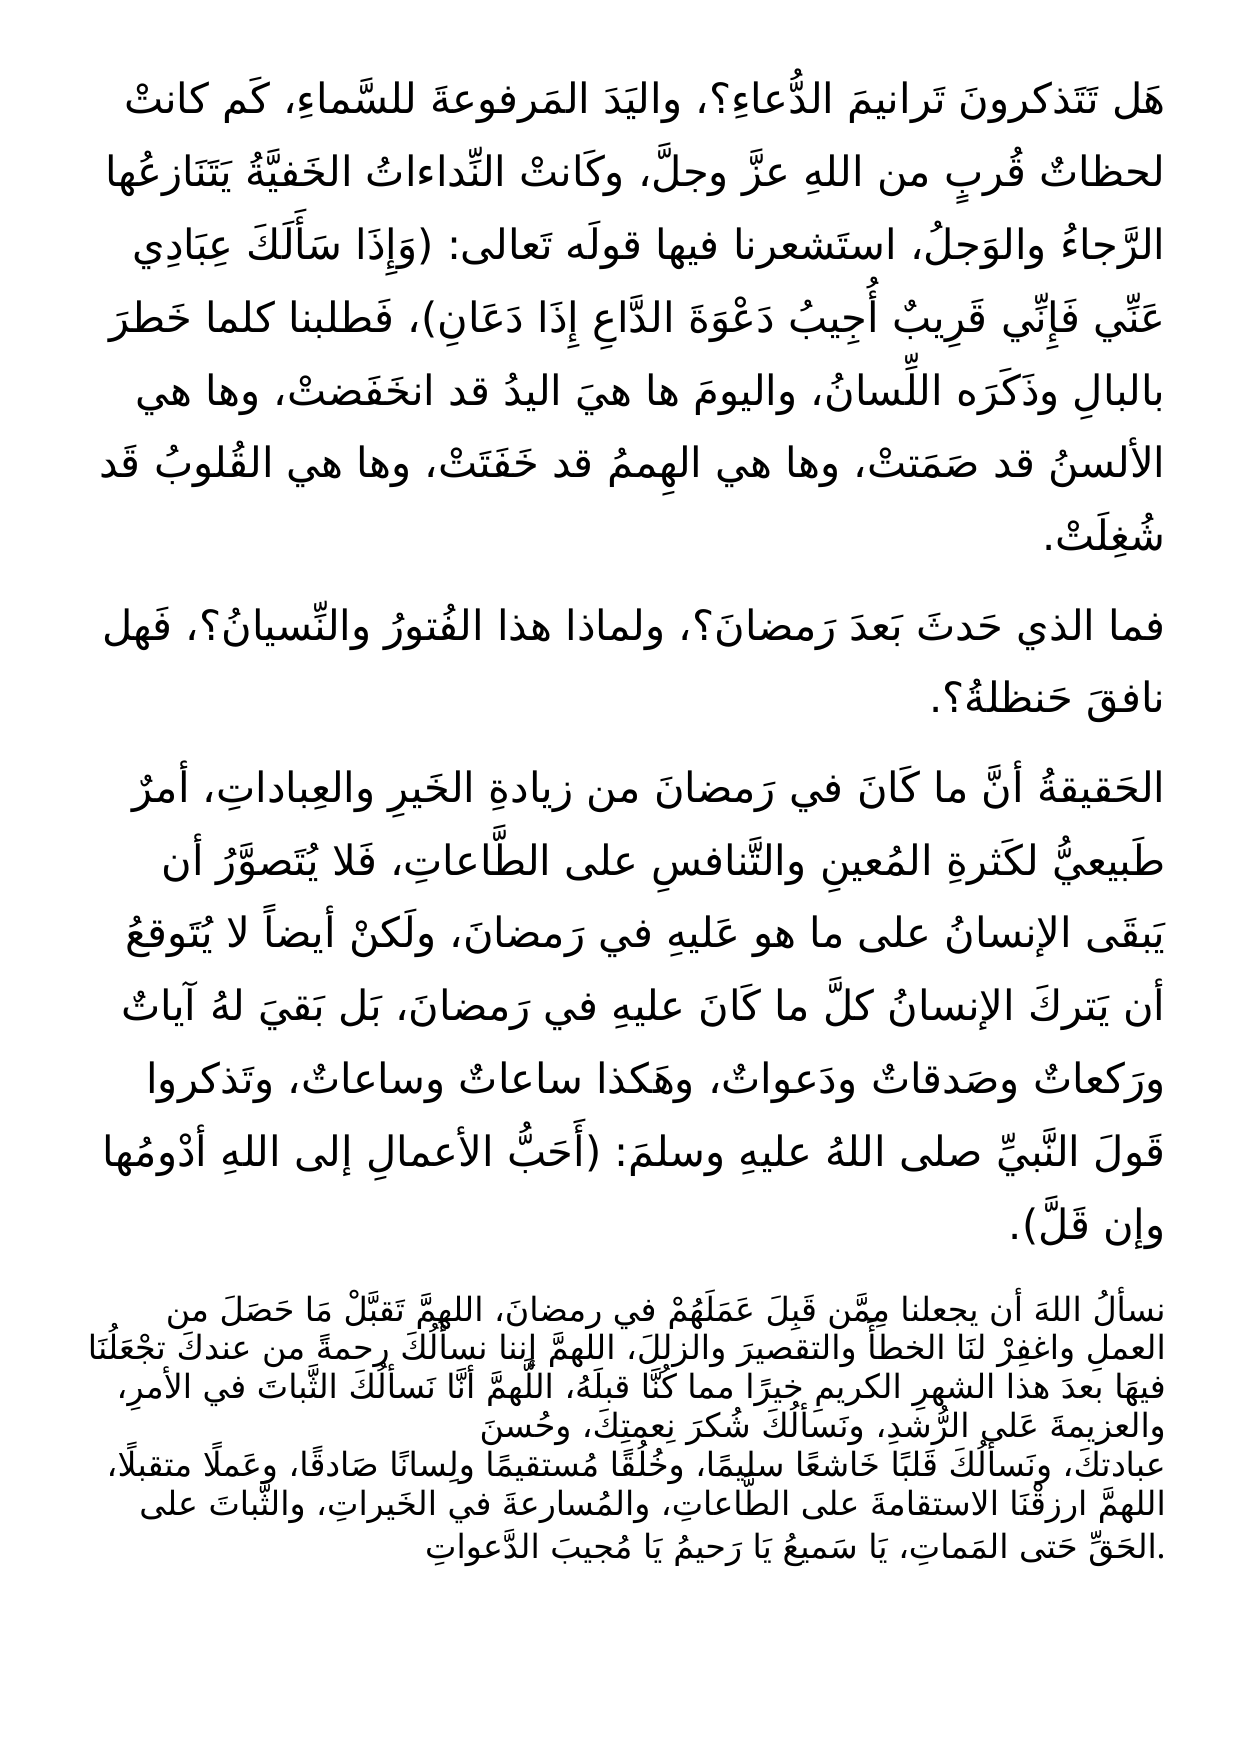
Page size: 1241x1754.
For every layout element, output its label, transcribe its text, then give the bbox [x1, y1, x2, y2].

text فما الذي حَدثَ بَعدَ رَمضانَ؟، ولماذا هذا الفُتورُ والنِّسيانُ؟، فَهل نافقَ حَنظلةُ؟. [75, 601, 1165, 723]
text الحَقيقةُ أنَّ ما كَانَ في رَمضانَ من زيادةِ الخَيرِ والعِباداتِ، أمرٌ طَبيعيُّ لكَثرةِ المُعينِ والتَّنافسِ على الطَّاعاتِ، فَلا يُتَصوَّرُ أن يَبقَى الإنسانُ على ما هو عَليهِ في رَمضانَ، ولَكنْ أيضاً لا يُتَوقعُ أن يَتركَ الإنسانُ كلَّ ما كَانَ عليهِ في رَمضانَ، بَل بَقيَ لهُ آياتٌ ورَكعاتٌ وصَدقاتٌ ودَعواتٌ، وهَكذا ساعاتٌ وساعاتٌ، وتَذكروا قَولَ النَّبيِّ صلى اللهُ عليهِ وسلمَ: (أَحَبُّ الأعمالِ إلى اللهِ أدْومُها وإن قَلَّ). [75, 764, 1165, 1249]
text نسألُ اللهَ أن يجعلنا مِمَّن قَبِلَ عَمَلَهُمْ في رمضانَ، اللهمَّ تَقبَّلْ مَا حَصَلَ من العملِ واغفِرْ لنَا الخطأَ والتقصيرَ والزللَ، اللهمَّ إننا نسأَلُكَ رحمةً من عندكَ تجْعَلُنَا فيهَا بعدَ هذا الشهرِ الكريمِ خيرًا مما كُنَّا قبلَهُ، اللَّهمَّ أنَّا نَسألُكَ الثَّباتَ في الأمرِ، والعزيمةَ عَلى الرُّشدِ، ونَسألُكَ شُكرَ نِعمتِكَ، وحُسنَ عبادتكَ، ونَسألُكَ قَلبًا خَاشعًا سليمًا، وخُلُقًا مُستقيمًا ولِسانًا صَادقًا، وعَملًا متقبلًا، اللهمَّ ارزقْنَا الاستقامةَ على الطَّاعاتِ، والمُسارعةَ في الخَيراتِ، والثَّباتَ على الحَقِّ حَتى المَماتِ، يَا سَميعُ يَا رَحيمُ يَا مُجيبَ الدَّعواتِ. [75, 1290, 1165, 1568]
text هَل تَتَذكرونَ تَرانيمَ الدُّعاءِ؟، واليَدَ المَرفوعةَ للسَّماءِ، كَم كانتْ لحظاتٌ قُربٍ من اللهِ عزَّ وجلَّ، وكَانتْ النِّداءاتُ الخَفيَّةُ يَتَنَازعُها الرَّجاءُ والوَجلُ، استَشعرنا فيها قولَه تَعالى: (وَإِذَا سَأَلَكَ عِبَادِي عَنِّي فَإِنِّي قَرِيبٌ أُجِيبُ دَعْوَةَ الدَّاعِ إِذَا دَعَانِ)، فَطلبنا كلما خَطرَ بالبالِ وذَكَرَه اللِّسانُ، واليومَ ها هيَ اليدُ قد انخَفَضتْ، وها هي الألسنُ قد صَمَتتْ، وها هي الهِممُ قد خَفَتَتْ، وها هي القُلوبُ قَد شُغِلَتْ. [75, 75, 1165, 560]
